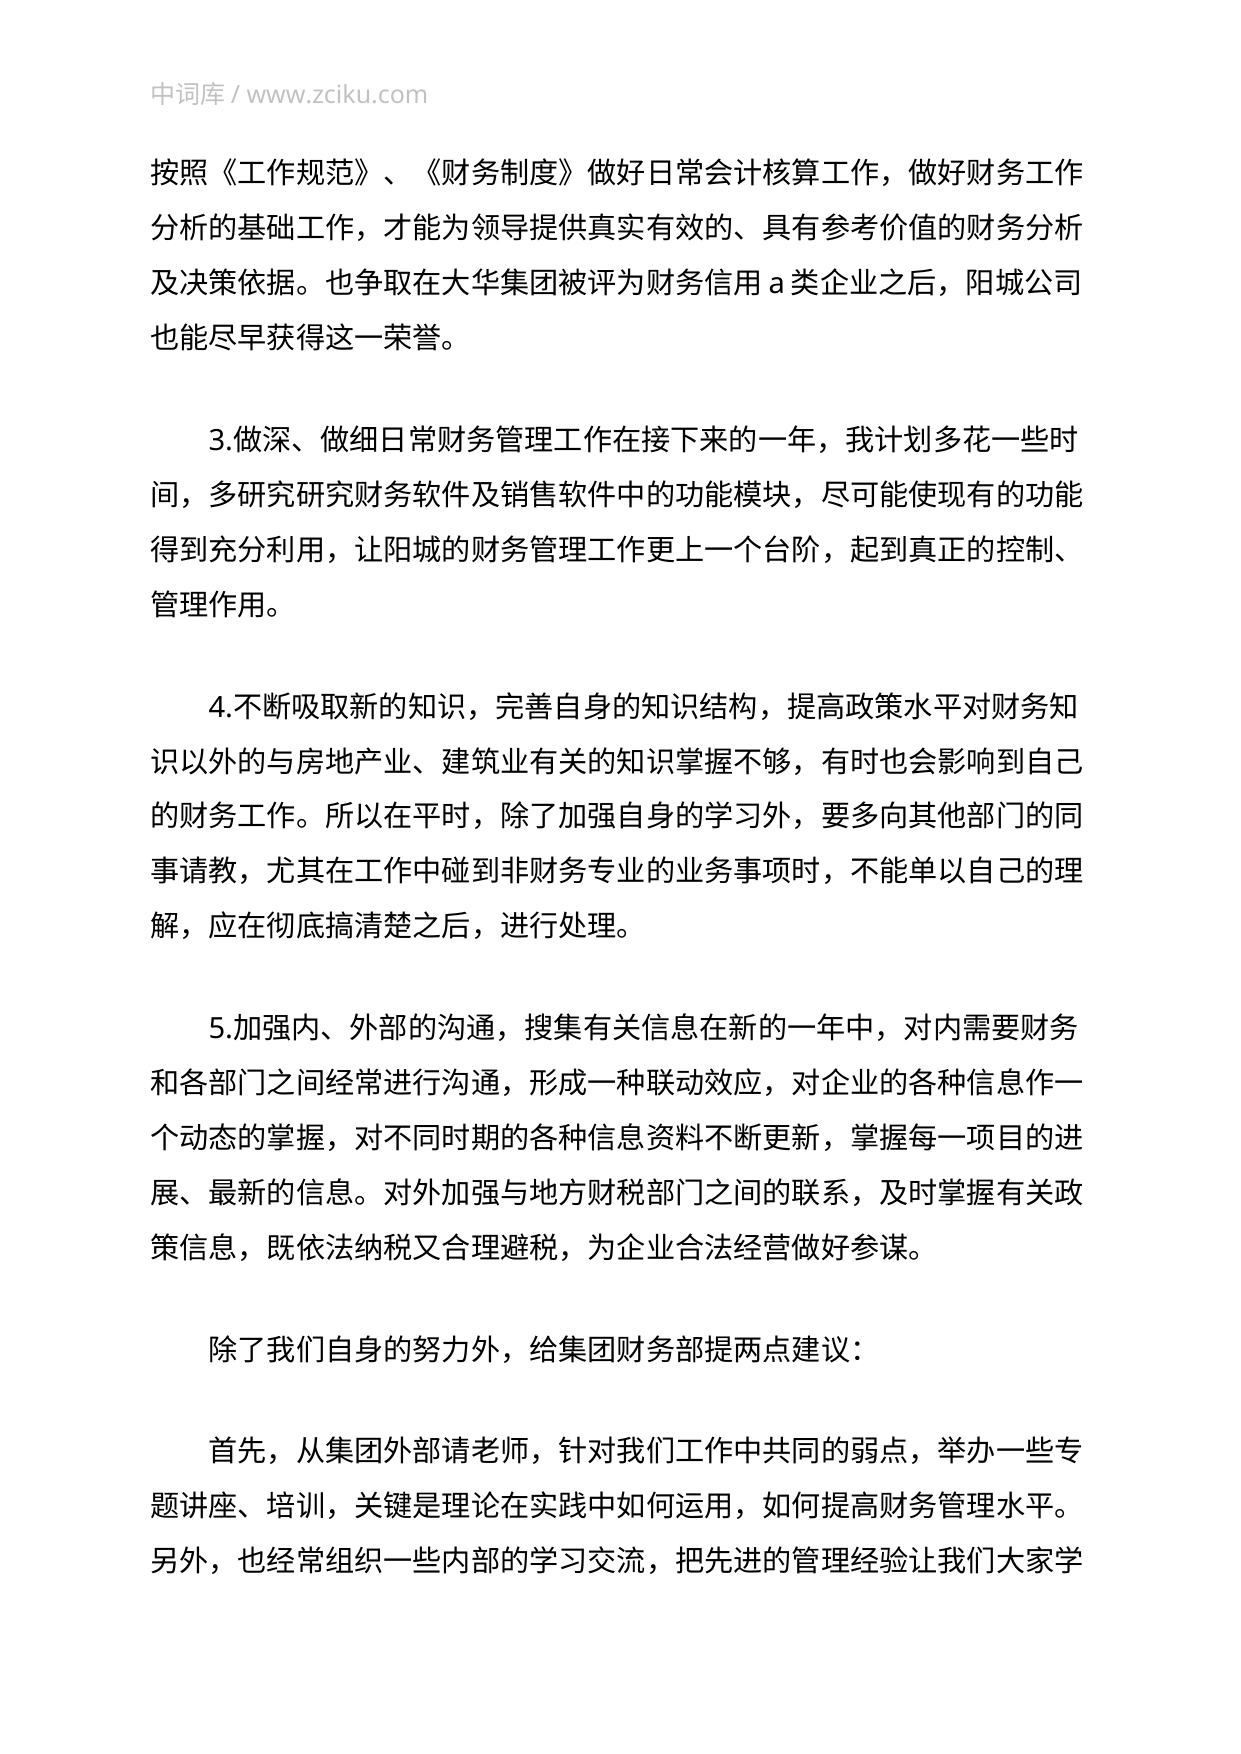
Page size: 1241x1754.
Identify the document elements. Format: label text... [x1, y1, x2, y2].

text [150, 150, 1090, 357]
text 3.做深、做细日常财务管理工作在接下来的一年，我计划多花一些时间，多研究研究财务软件及销售软件中的功能模块，尽可能使现有的功能得到充分利用，让阳城的财务管理工作更上一个台阶，起到真正的控制、管理作用。 [150, 417, 1090, 624]
text 5.加强内、外部的沟通，搜集有关信息在新的一年中，对内需要财务和各部门之间经常进行沟通，形成一种联动效应，对企业的各种信息作一个动态的掌握，对不同时期的各种信息资料不断更新，掌握每一项目的进展、最新的信息。对外加强与地方财税部门之间的联系，及时掌握有关政策信息，既依法纳税又合理避税，为企业合法经营做好参谋。 [150, 1004, 1090, 1267]
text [150, 1428, 1090, 1580]
text 除了我们自身的努力外，给集团财务部提两点建议： [150, 1326, 1090, 1368]
text 4.不断吸取新的知识，完善自身的知识结构，提高政策水平对财务知识以外的与房地产业、建筑业有关的知识掌握不够，有时也会影响到自己的财务工作。所以在平时，除了加强自身的学习外，要多向其他部门的同事请教，尤其在工作中碰到非财务专业的业务事项时，不能单以自己的理解，应在彻底搞清楚之后，进行处理。 [150, 683, 1090, 945]
